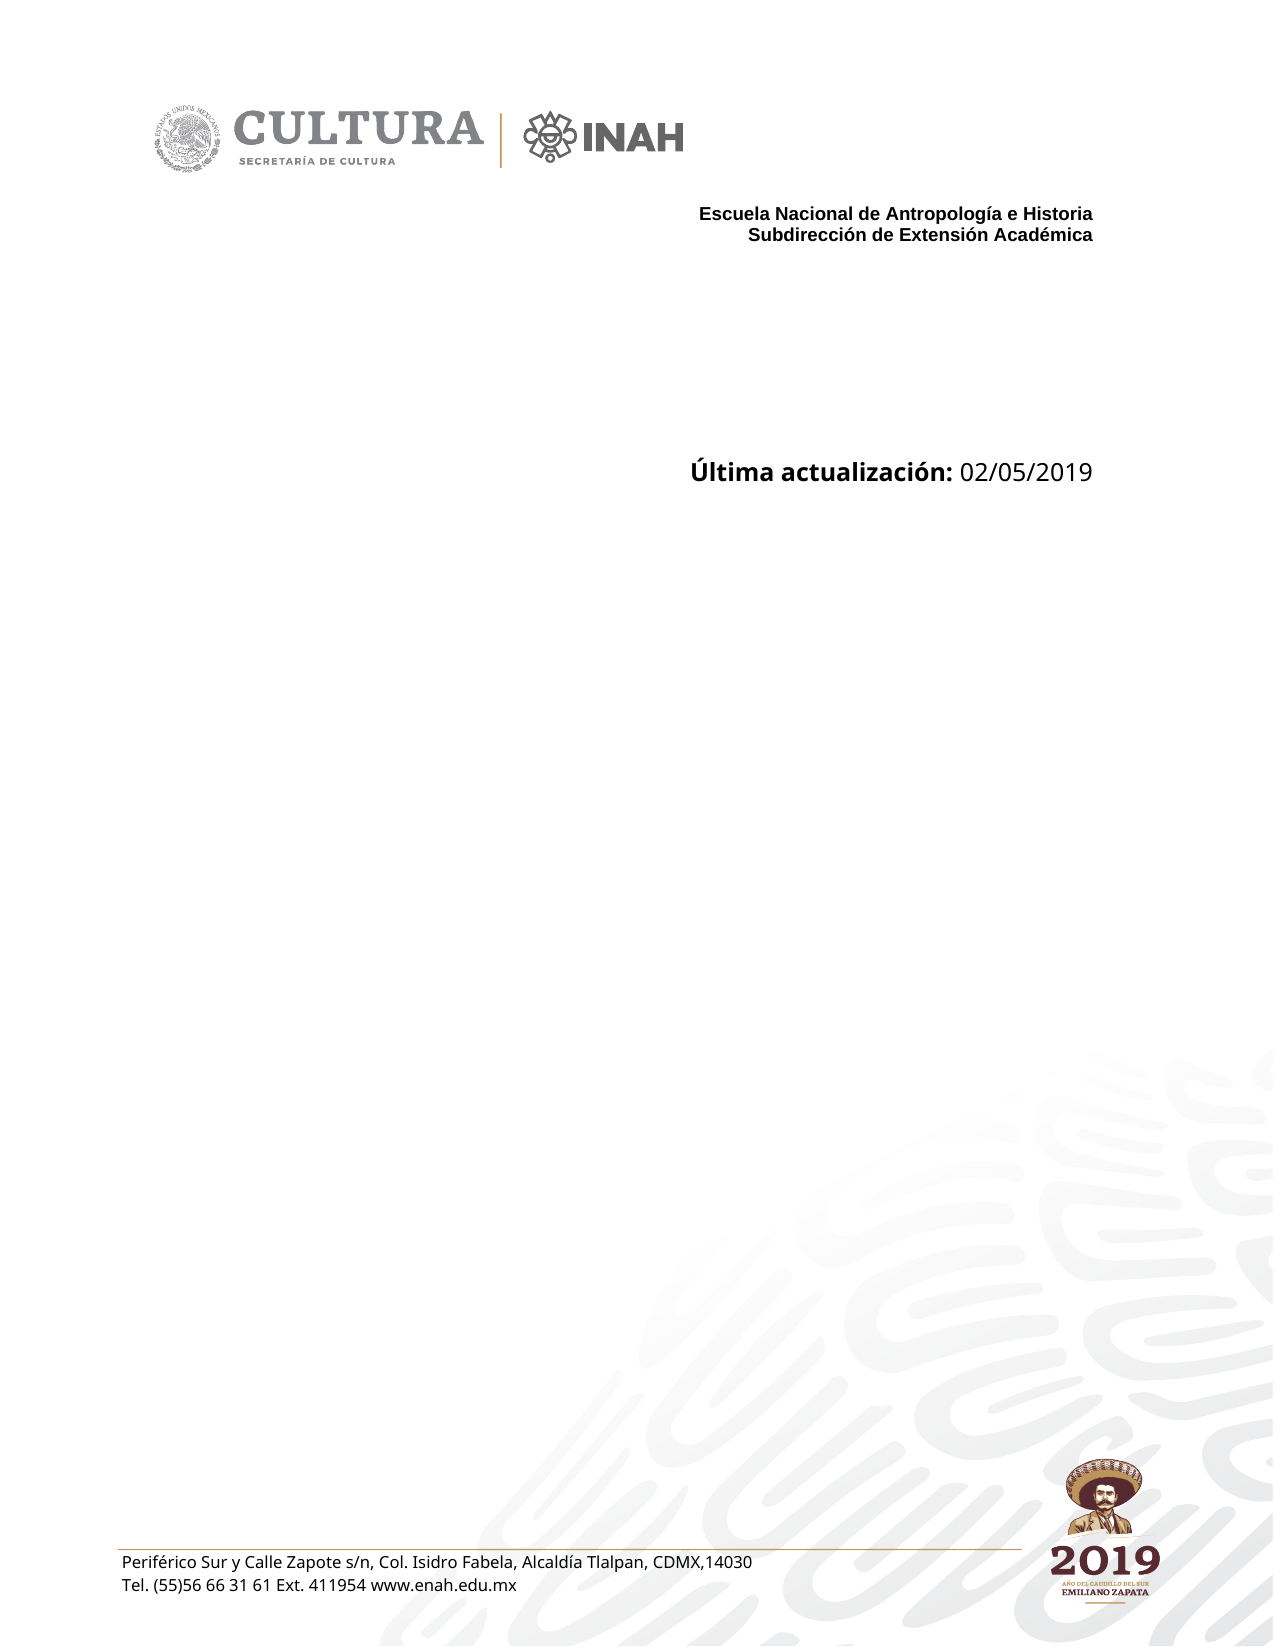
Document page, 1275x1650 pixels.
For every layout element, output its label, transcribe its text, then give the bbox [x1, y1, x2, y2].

text Última actualización: 02/05/2019 [148, 454, 1093, 488]
picture [154, 105, 502, 173]
picture [7, 668, 1275, 1650]
